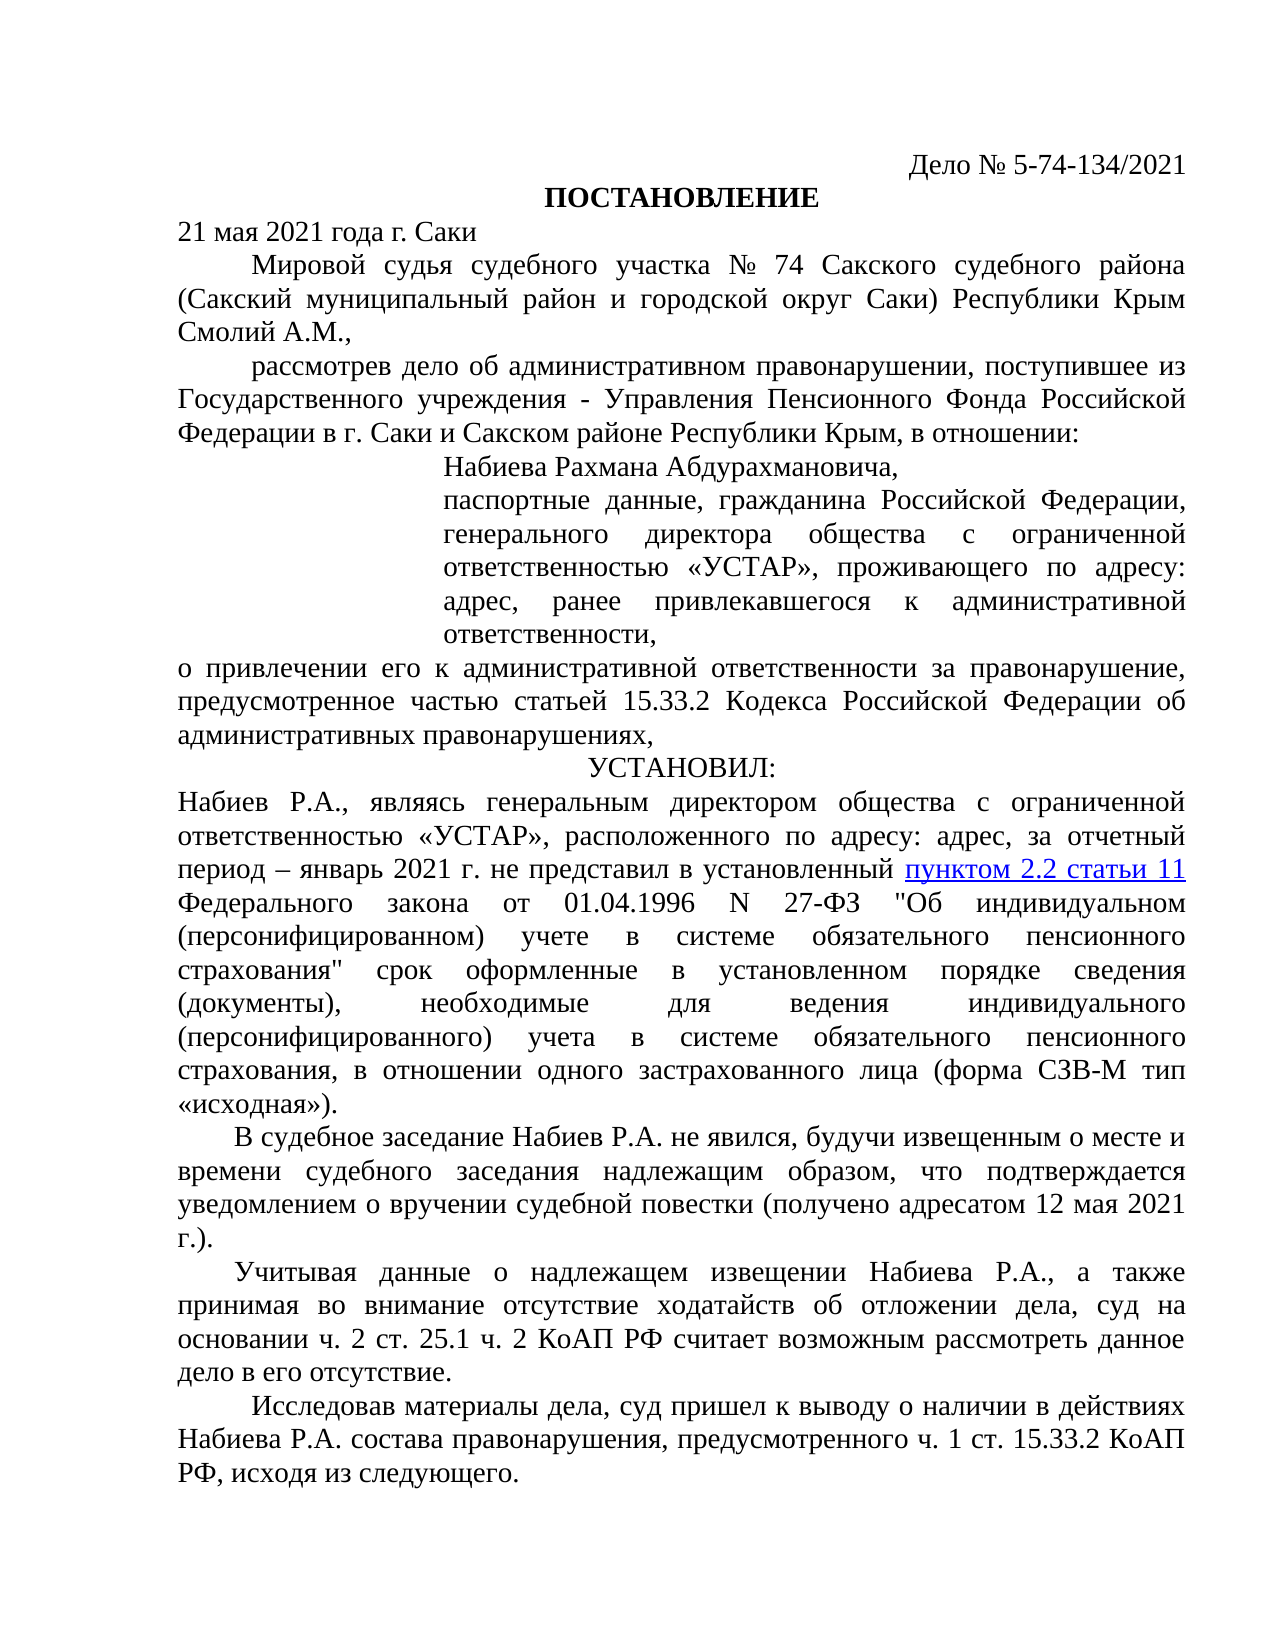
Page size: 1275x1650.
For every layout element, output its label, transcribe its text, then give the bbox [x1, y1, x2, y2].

text о привлечении его к административной ответственности за правонарушение, предусмотренное частью статьей 15.33.2 Кодекса Российской Федерации об административных правонарушениях, [177, 650, 1186, 751]
text Мировой судья судебного участка № 74 Сакского судебного района (Сакский муниципальный район и городской округ Саки) Республики Крым Смолий А.М., [177, 247, 1186, 348]
text В судебное заседание Набиев Р.А. не явился, будучи извещенным о месте и времени судебного заседания надлежащим образом, что подтверждается уведомлением о вручении судебной повестки (получено адресатом 12 мая 2021 г.). [177, 1119, 1186, 1254]
subtitle ПОСТАНОВЛЕНИЕ [177, 180, 1186, 214]
subtitle Дело № 5-74-134/2021 [177, 147, 1186, 180]
text Набиев Р.А., являясь генеральным директором общества с ограниченной ответственностью «УСТАР», расположенного по адресу: адрес, за отчетный период – январь 2021 г. не представил в установленный пунктом 2.2 статьи 11 Федерального закона от 01.04.1996 N 27-ФЗ "Об индивидуальном (персонифицированном) учете в системе обязательного пенсионного страхования" срок оформленные в установленном порядке сведения (документы), необходимые для ведения индивидуального (персонифицированного) учета в системе обязательного пенсионного страхования, в отношении одного застрахованного лица (форма СЗВ-М тип «исходная»). [177, 784, 1186, 1119]
text Набиева Рахмана Абдурахмановича, [443, 449, 1186, 482]
text Учитывая данные о надлежащем извещении Набиева Р.А., а также принимая во внимание отсутствие ходатайств об отложении дела, суд на основании ч. 2 ст. 25.1 ч. 2 КоАП РФ считает возможным рассмотреть данное дело в его отсутствие. [177, 1254, 1186, 1388]
text УСТАНОВИЛ: [177, 751, 1186, 784]
subtitle 21 мая 2021 года г. Саки [177, 214, 1186, 247]
text Исследовав материалы дела, суд пришел к выводу о наличии в действиях Набиева Р.А. состава правонарушения, предусмотренного ч. 1 ст. 15.33.2 КоАП РФ, исходя из следующего. [177, 1388, 1186, 1488]
text рассмотрев дело об административном правонарушении, поступившее из Государственного учреждения - Управления Пенсионного Фонда Российской Федерации в г. Саки и Сакском районе Республики Крым, в отношении: [177, 348, 1186, 449]
text паспортные данные, гражданина Российской Федерации, генерального директора общества с ограниченной ответственностью «УСТАР», проживающего по адресу: адрес, ранее привлекавшегося к административной ответственности, [443, 482, 1186, 650]
